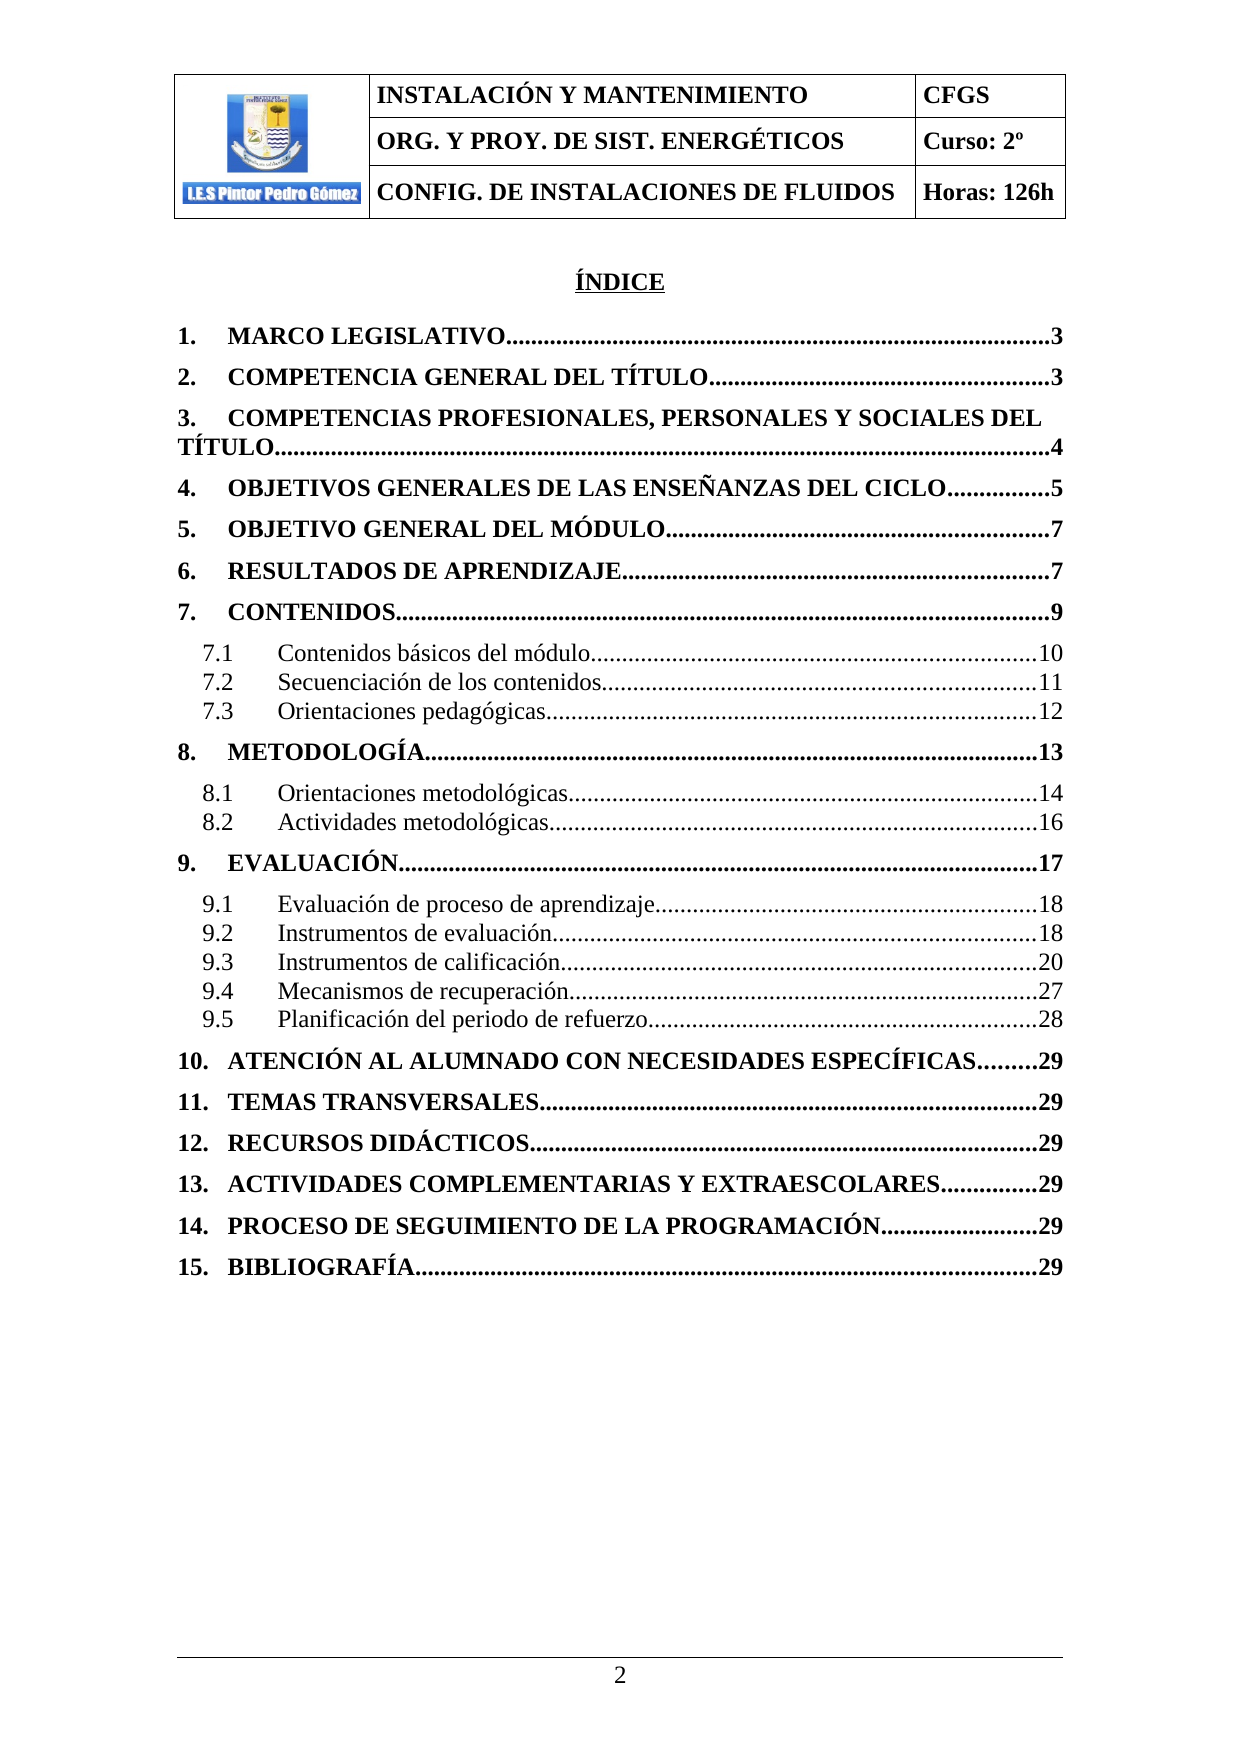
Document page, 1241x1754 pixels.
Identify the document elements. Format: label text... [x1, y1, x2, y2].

picture [182, 85, 361, 204]
text 7.3 Orientaciones pedagógicas 12 [202, 696, 1063, 724]
text 7. CONTENIDOS 9 [177, 597, 1063, 626]
text 9.5 Planificación del periodo de refuerzo 28 [202, 1004, 1063, 1033]
text ÍNDICE [177, 267, 1063, 296]
text 13. ACTIVIDADES COMPLEMENTARIAS Y EXTRAESCOLARES 29 [177, 1169, 1063, 1198]
text 8.1 Orientaciones metodológicas 14 [202, 778, 1063, 807]
text 12. RECURSOS DIDÁCTICOS 29 [177, 1128, 1063, 1157]
text 8.2 Actividades metodológicas 16 [202, 807, 1063, 836]
text 9. EVALUACIÓN 17 [177, 848, 1063, 877]
text 9.3 Instrumentos de calificación 20 [202, 947, 1063, 976]
text 5. OBJETIVO GENERAL DEL MÓDULO 7 [177, 514, 1063, 543]
text 6. RESULTADOS DE APRENDIZAJE 7 [177, 556, 1063, 584]
text 7.1 Contenidos básicos del módulo 10 [202, 638, 1063, 667]
text 4. OBJETIVOS GENERALES DE LAS ENSEÑANZAS DEL CICLO 5 [177, 473, 1063, 502]
text 15. BIBLIOGRAFÍA 29 [177, 1252, 1063, 1281]
text 8. METODOLOGÍA 13 [177, 737, 1063, 766]
text 9.4 Mecanismos de recuperación 27 [202, 976, 1063, 1004]
text 1. MARCO LEGISLATIVO 3 [177, 321, 1063, 349]
text 14. PROCESO DE SEGUIMIENTO DE LA PROGRAMACIÓN 29 [177, 1211, 1063, 1239]
text 9.2 Instrumentos de evaluación 18 [202, 918, 1063, 947]
text 7.2 Secuenciación de los contenidos 11 [202, 667, 1063, 696]
text 11. TEMAS TRANSVERSALES 29 [177, 1087, 1063, 1116]
text 2. COMPETENCIA GENERAL DEL TÍTULO 3 [177, 362, 1063, 391]
text 9.1 Evaluación de proceso de aprendizaje 18 [202, 889, 1063, 918]
text 3. COMPETENCIAS PROFESIONALES, PERSONALES Y SOCIALES DEL TÍTULO 4 [177, 403, 1063, 461]
text 10. ATENCIÓN AL ALUMNADO CON NECESIDADES ESPECÍFICAS 29 [177, 1046, 1063, 1074]
